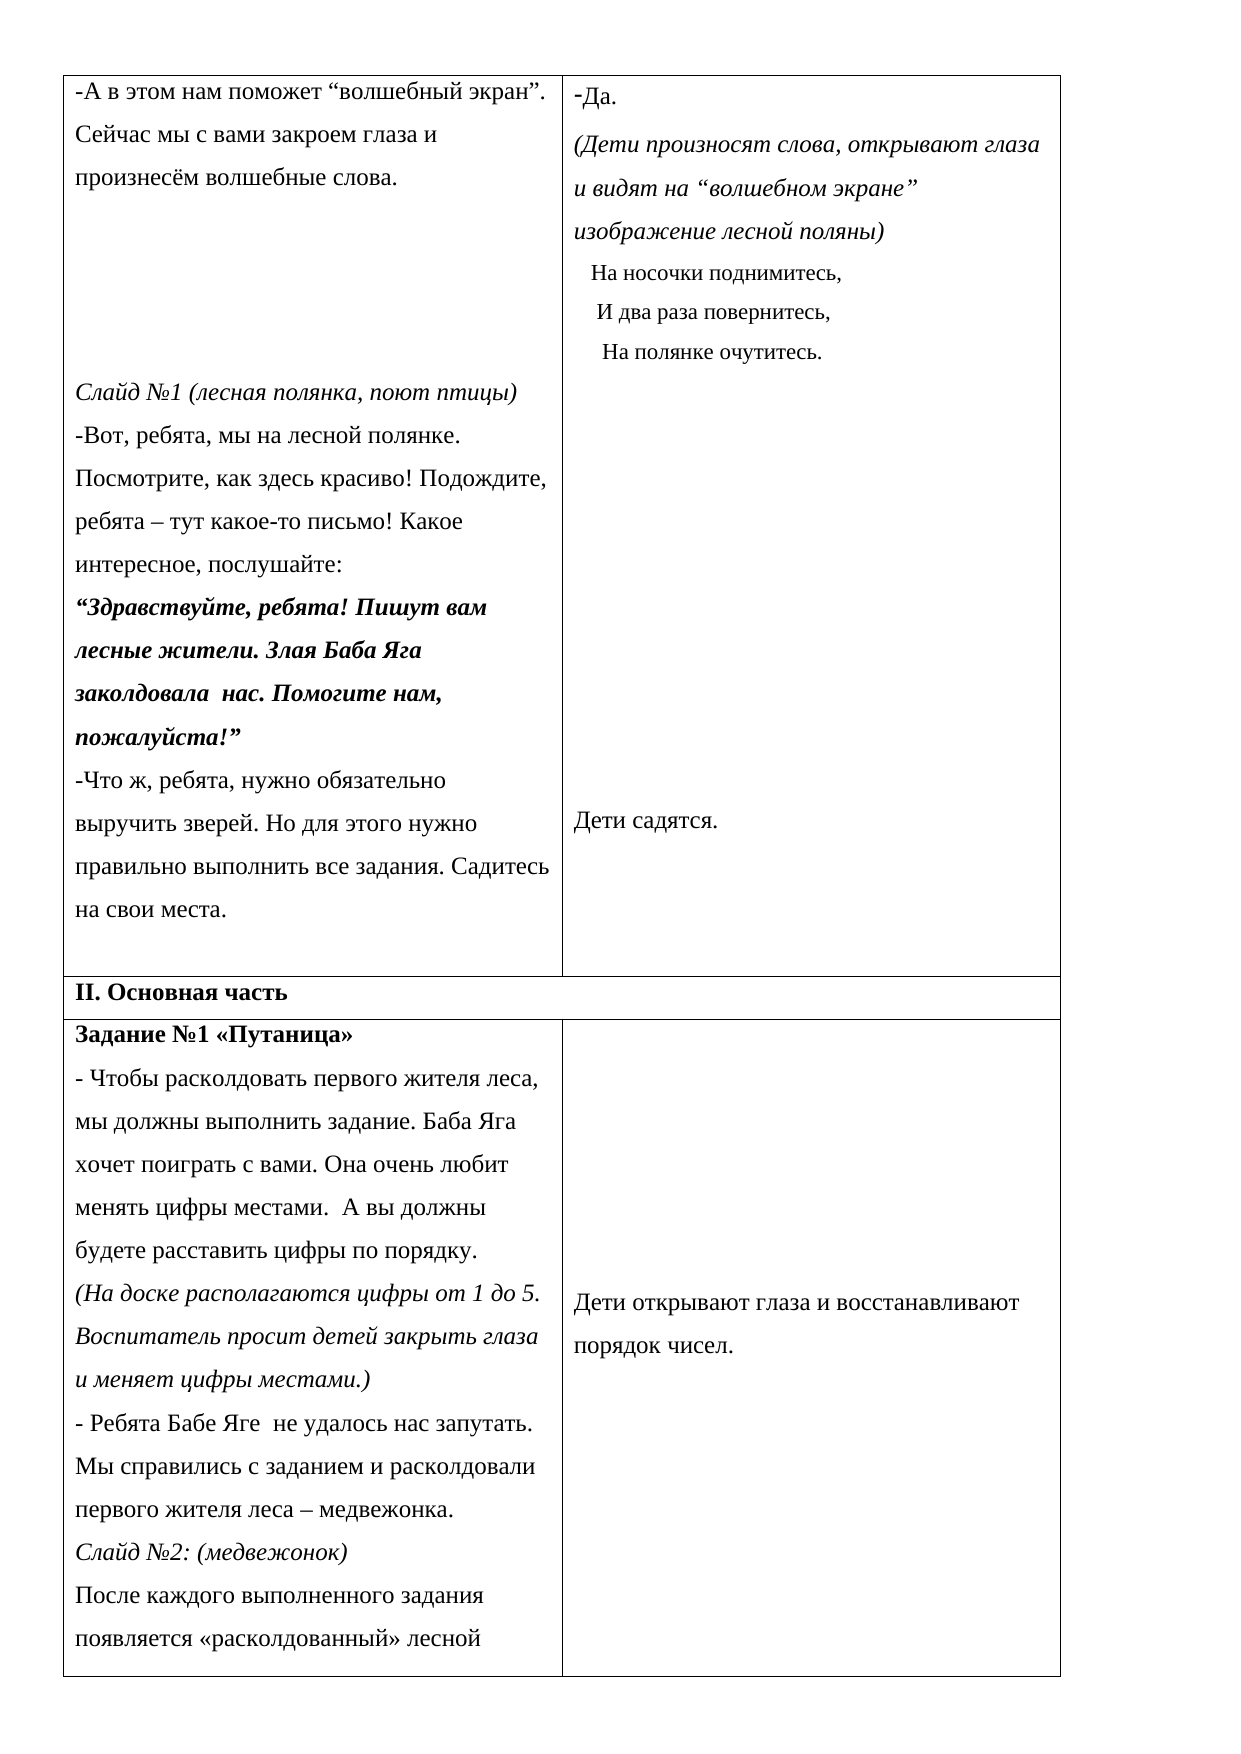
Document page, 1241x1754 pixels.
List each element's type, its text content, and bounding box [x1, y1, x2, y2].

table_cell II. Основная часть [64, 977, 1060, 1018]
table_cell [563, 1020, 1060, 1676]
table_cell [64, 76, 562, 976]
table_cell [64, 1020, 562, 1676]
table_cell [563, 76, 1060, 976]
